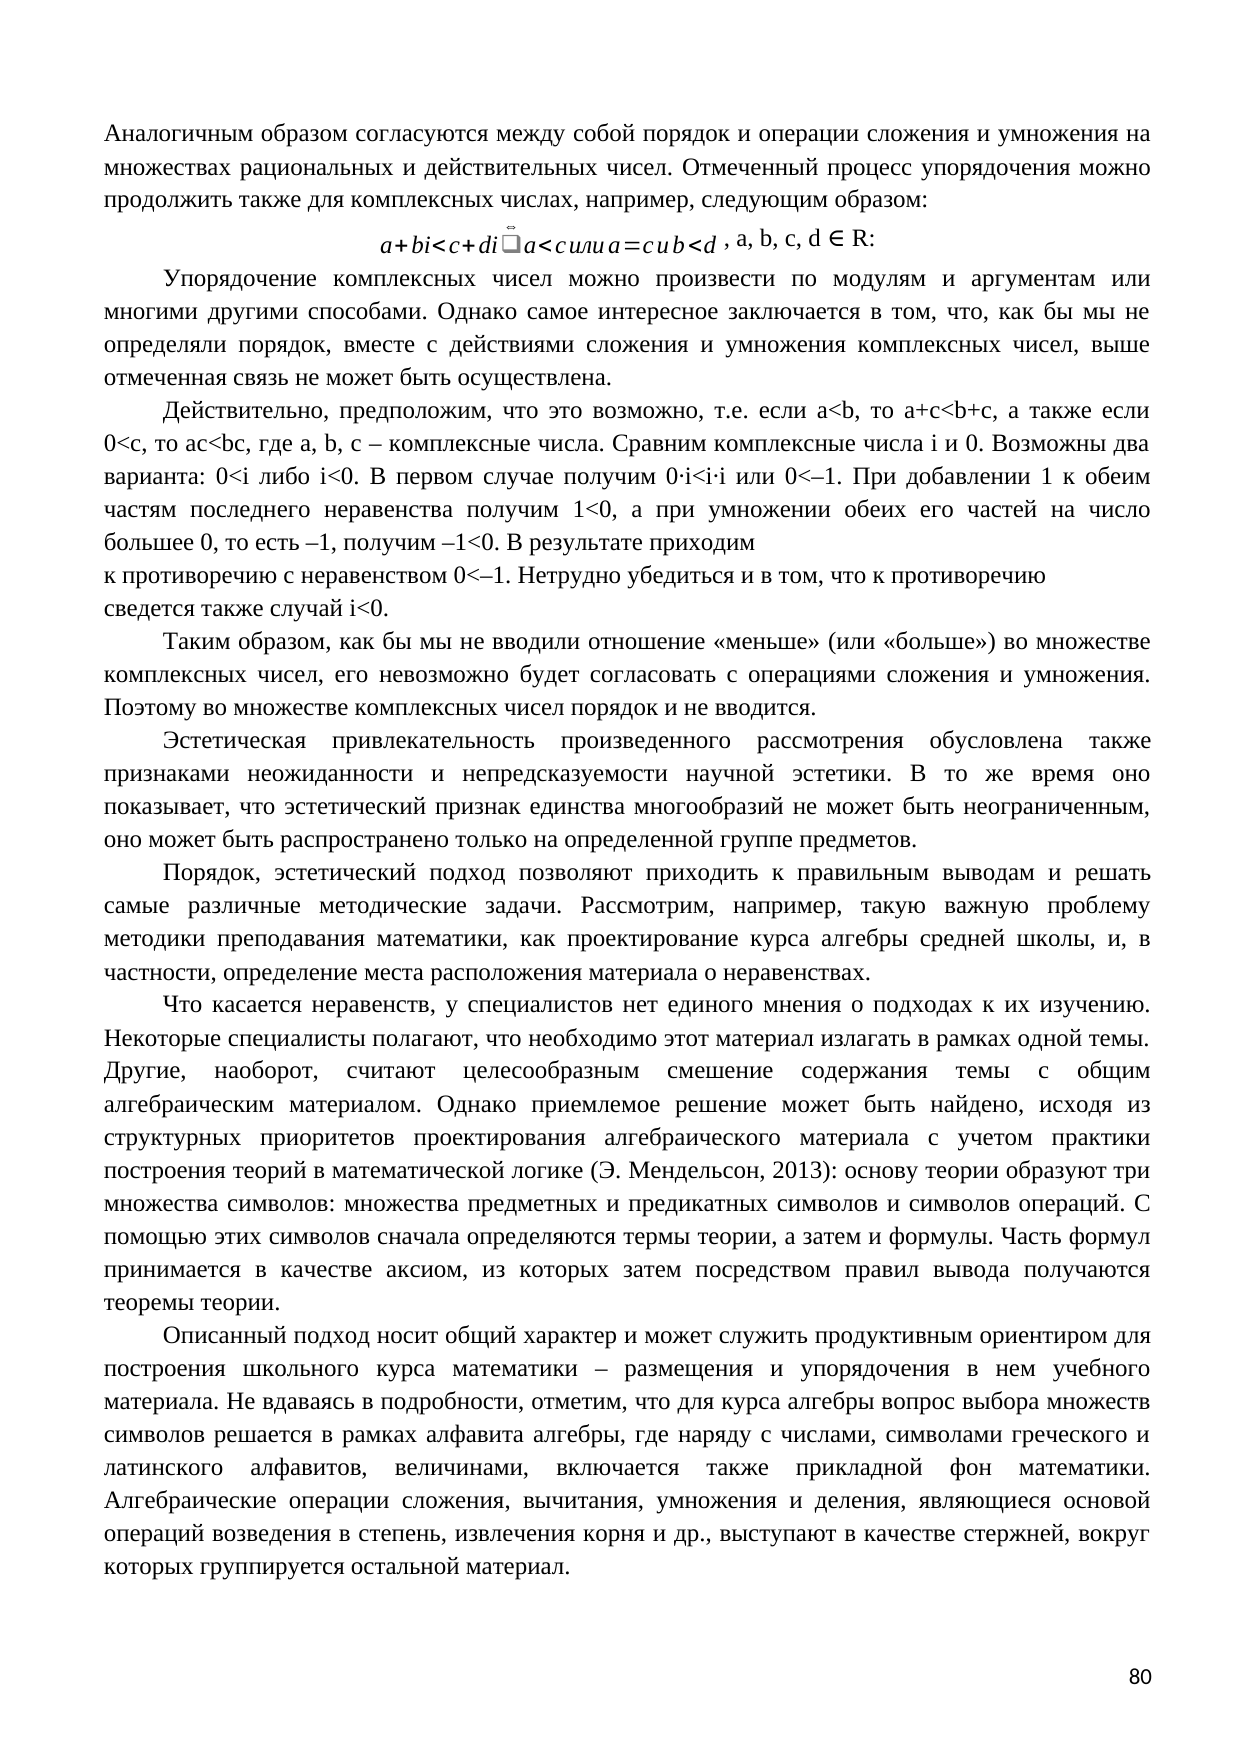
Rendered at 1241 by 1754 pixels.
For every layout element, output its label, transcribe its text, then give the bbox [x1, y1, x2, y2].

text Порядок, эстетический подход позволяют приходить к правильным выводам и решать самые различные методические задачи. Рассмотрим, например, такую важную проблему методики преподавания математики, как проектирование курса алгебры средней школы, и, в частности, определение места расположения материала о неравенствах. [103, 857, 1152, 985]
text Действительно, предположим, что это возможно, т.е. если a<b, то a+c<b+c, а также если 0<c, то ac<bc, где a, b, c – комплексные числа. Сравним комплексные числа i и 0. Возможны два варианта: 0<i либо i<0. В первом случае получим 0∙i<i∙i или 0<–1. При добавлении 1 к обеим частям последнего неравенства получим 1<0, а при умножении обеих его частей на число большее 0, то есть –1, получим –1<0. В результате приходим [103, 395, 1152, 556]
text к противоречию с неравенством 0<–1. Нетрудно убедиться и в том, что к противоречию [103, 560, 1152, 589]
text Упорядочение комплексных чисел можно произвести по модулям и аргументам или многими другими способами. Однако самое интересное заключается в том, что, как бы мы не определяли порядок, вместе с действиями сложения и умножения комплексных чисел, выше отмеченная связь не может быть осуществлена. [103, 263, 1152, 391]
text сведется также случай i<0. [103, 593, 1152, 622]
text Эстетическая привлекательность произведенного рассмотрения обусловлена также признаками неожиданности и непредсказуемости научной эстетики. В то же время оно показывает, что эстетический признак единства многообразий не может быть неограниченным, оно может быть распространено только на определенной группе предметов. [103, 725, 1152, 853]
text Таким образом, как бы мы не вводили отношение «меньше» (или «больше») во множестве комплексных чисел, его невозможно будет согласовать с операциями сложения и умножения. Поэтому во множестве комплексных чисел порядок и не вводится. [103, 626, 1152, 721]
text Аналогичным образом согласуются между собой порядок и операции сложения и умножения на множествах рациональных и действительных чисел. Отмеченный процесс упорядочения можно продолжить также для комплексных числах, например, следующим образом: [103, 118, 1152, 213]
text Описанный подход носит общий характер и может служить продуктивным ориентиром для построения школьного курса математики – размещения и упорядочения в нем учебного материала. Не вдаваясь в подробности, отметим, что для курса алгебры вопрос выбора множеств символов решается в рамках алфавита алгебры, где наряду с числами, символами греческого и латинского алфавитов, величинами, включается также прикладной фон математики. Алгебраические операции сложения, вычитания, умножения и деления, являющиеся основой операций возведения в степень, извлечения корня и др., выступают в качестве стержней, вокруг которых группируется остальной материал. [103, 1320, 1152, 1580]
text Что касается неравенств, у специалистов нет единого мнения о подходах к их изучению. Некоторые специалисты полагают, что необходимо этот материал излагать в рамках одной темы. Другие, наоборот, считают целесообразным смешение содержания темы с общим алгебраическим материалом. Однако приемлемое решение может быть найдено, исходя из структурных приоритетов проектирования алгебраического материала с учетом практики построения теорий в математической логике (Э. Мендельсон, 2013): основу теории образуют три множества символов: множества предметных и предикатных символов и символов операций. С помощью этих символов сначала определяются термы теории, а затем и формулы. Часть формул принимается в качестве аксиом, из которых затем посредством правил вывода получаются теоремы теории. [103, 989, 1152, 1316]
text , a, b, c, d R: [103, 218, 1152, 259]
